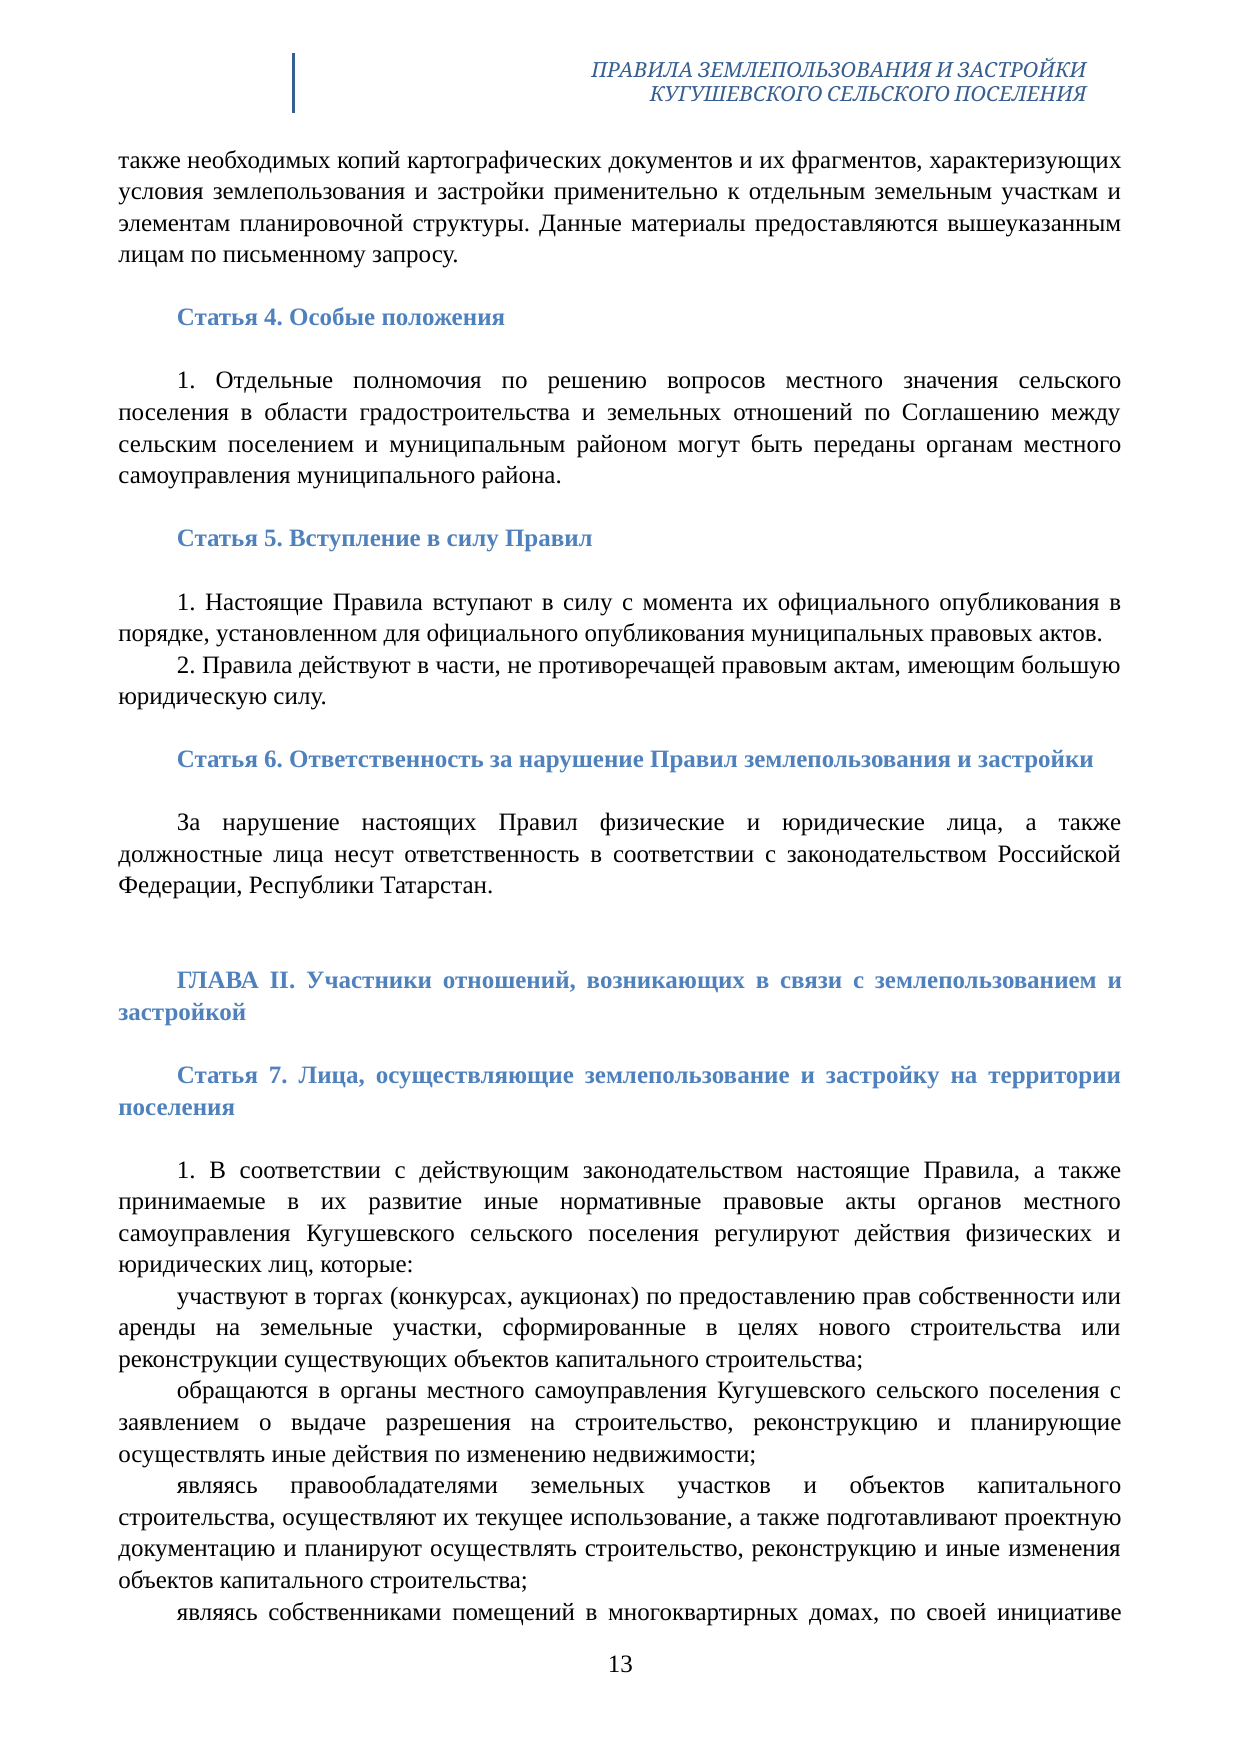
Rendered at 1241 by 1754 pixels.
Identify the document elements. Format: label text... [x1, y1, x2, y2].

text обращаются в органы местного самоуправления Кугушевского сельского поселения с заявлением о выдаче разрешения на строительство, реконструкцию и планирующие осуществлять иные действия по изменению недвижимости; [118, 1376, 1122, 1467]
text являясь правообладателями земельных участков и объектов капитального строительства, осуществляют их текущее использование, а также подготавливают проектную документацию и планируют осуществлять строительство, реконструкцию и иные изменения объектов капитального строительства; [118, 1470, 1122, 1594]
text За нарушение настоящих Правил физические и юридические лица, а также должностные лица несут ответственность в соответствии с законодательством Российской Федерации, Республики Татарстан. [118, 807, 1122, 899]
subtitle ГЛАВА II. Участники отношений, возникающих в связи с землепользованием и застройкой [118, 965, 1122, 1026]
text 1. Настоящие Правила вступают в силу с момента их официального опубликования в порядке, установленном для официального опубликования муниципальных правовых актов. [118, 587, 1122, 647]
subtitle Статья 5. Вступление в силу Правил [118, 523, 1122, 552]
text участвуют в торгах (конкурсах, аукционах) по предоставлению прав собственности или аренды на земельные участки, сформированные в целях нового строительства или реконструкции существующих объектов капитального строительства; [118, 1281, 1122, 1373]
text 1. В соответствии с действующим законодательством настоящие Правила, а также принимаемые в их развитие иные нормативные правовые акты органов местного самоуправления Кугушевского сельского поселения регулируют действия физических и юридических лиц, которые: [118, 1155, 1122, 1278]
text 2. Правила действуют в части, не противоречащей правовым актам, имеющим большую юридическую силу. [118, 650, 1122, 710]
subtitle Статья 4. Особые положения [118, 302, 1122, 331]
subtitle Статья 6. Ответственность за нарушение Правил землепользования и застройки [118, 744, 1122, 773]
subtitle Статья 7. Лица, осуществляющие землепользование и застройку на территории поселения [118, 1060, 1122, 1120]
text 1. Отдельные полномочия по решению вопросов местного значения сельского поселения в области градостроительства и земельных отношений по Соглашению между сельским поселением и муниципальным районом могут быть переданы органам местного самоуправления муниципального района. [118, 366, 1122, 489]
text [118, 1597, 1122, 1625]
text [118, 145, 1122, 268]
